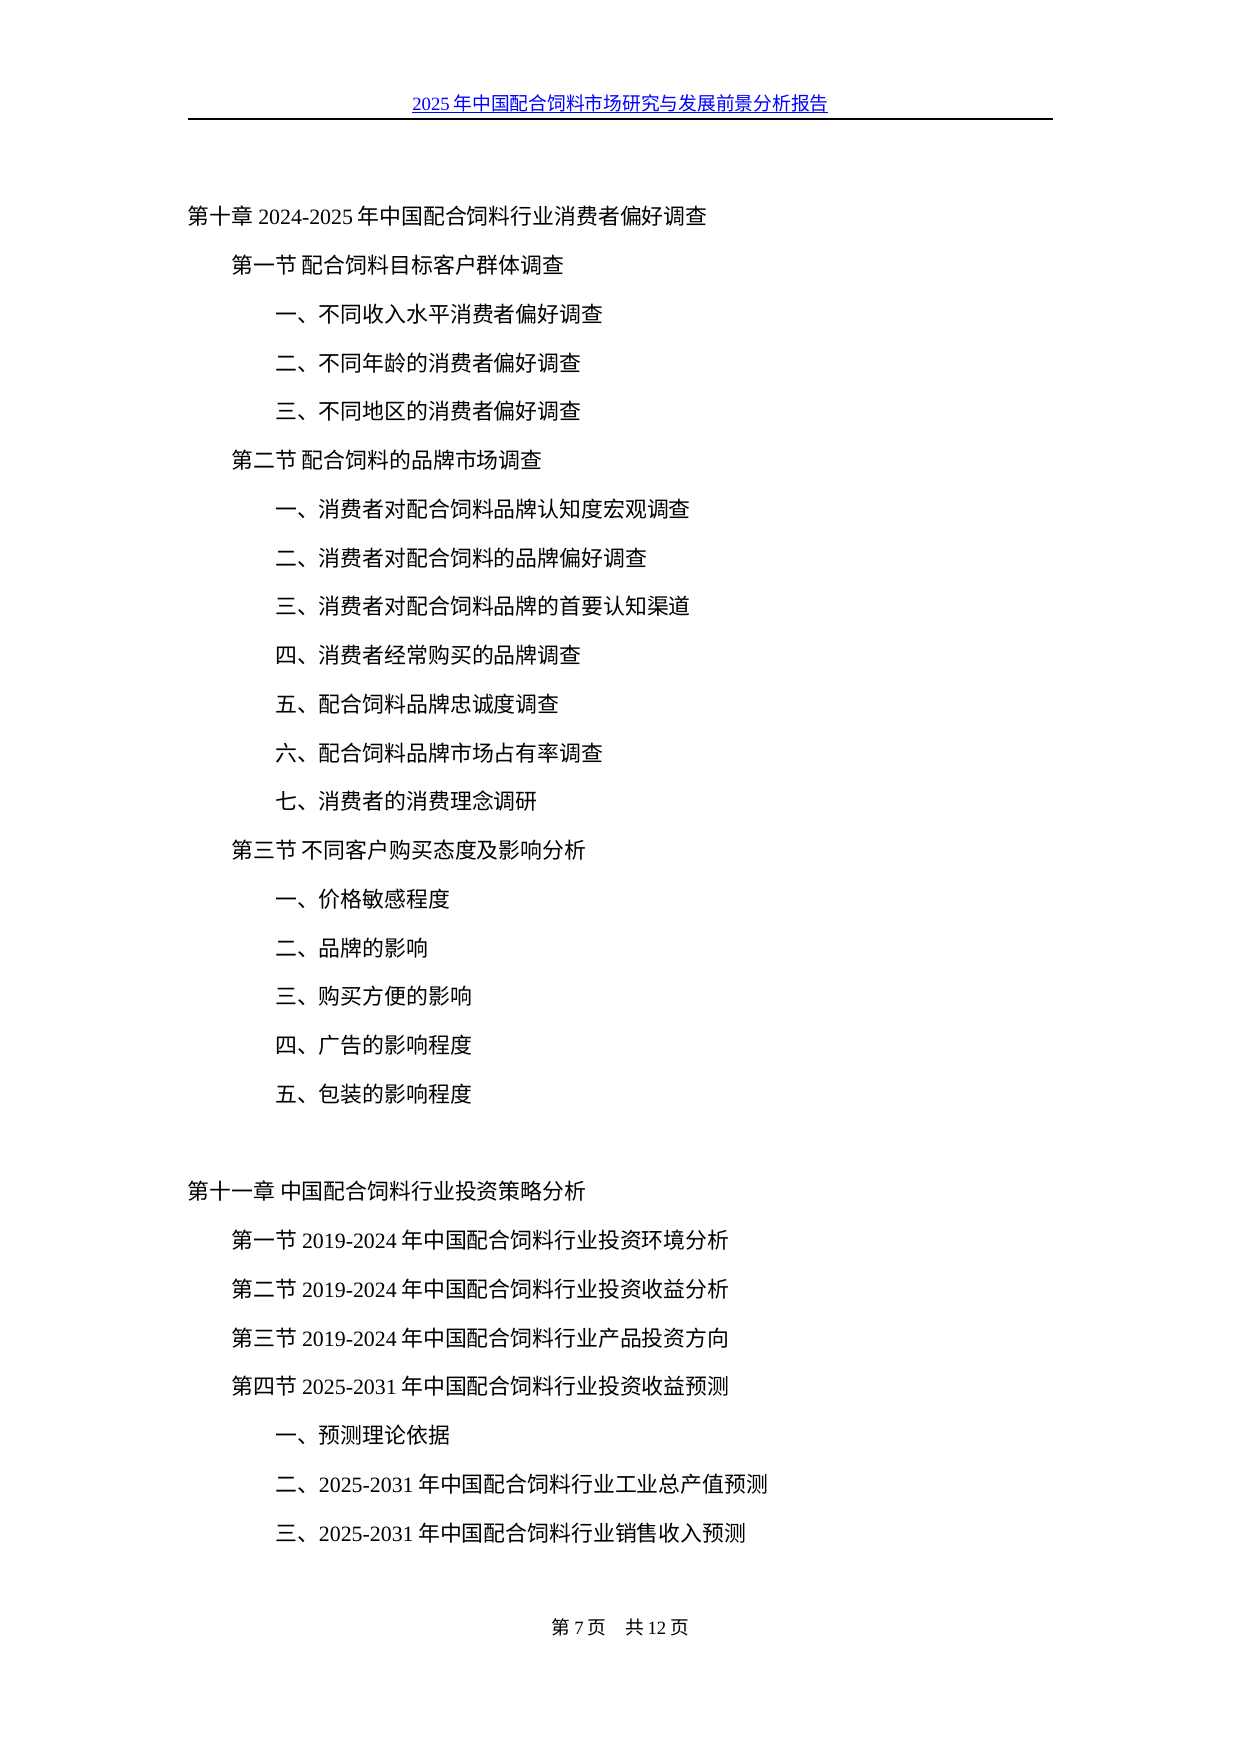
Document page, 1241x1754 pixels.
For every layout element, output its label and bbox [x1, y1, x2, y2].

text [187, 150, 1053, 1548]
